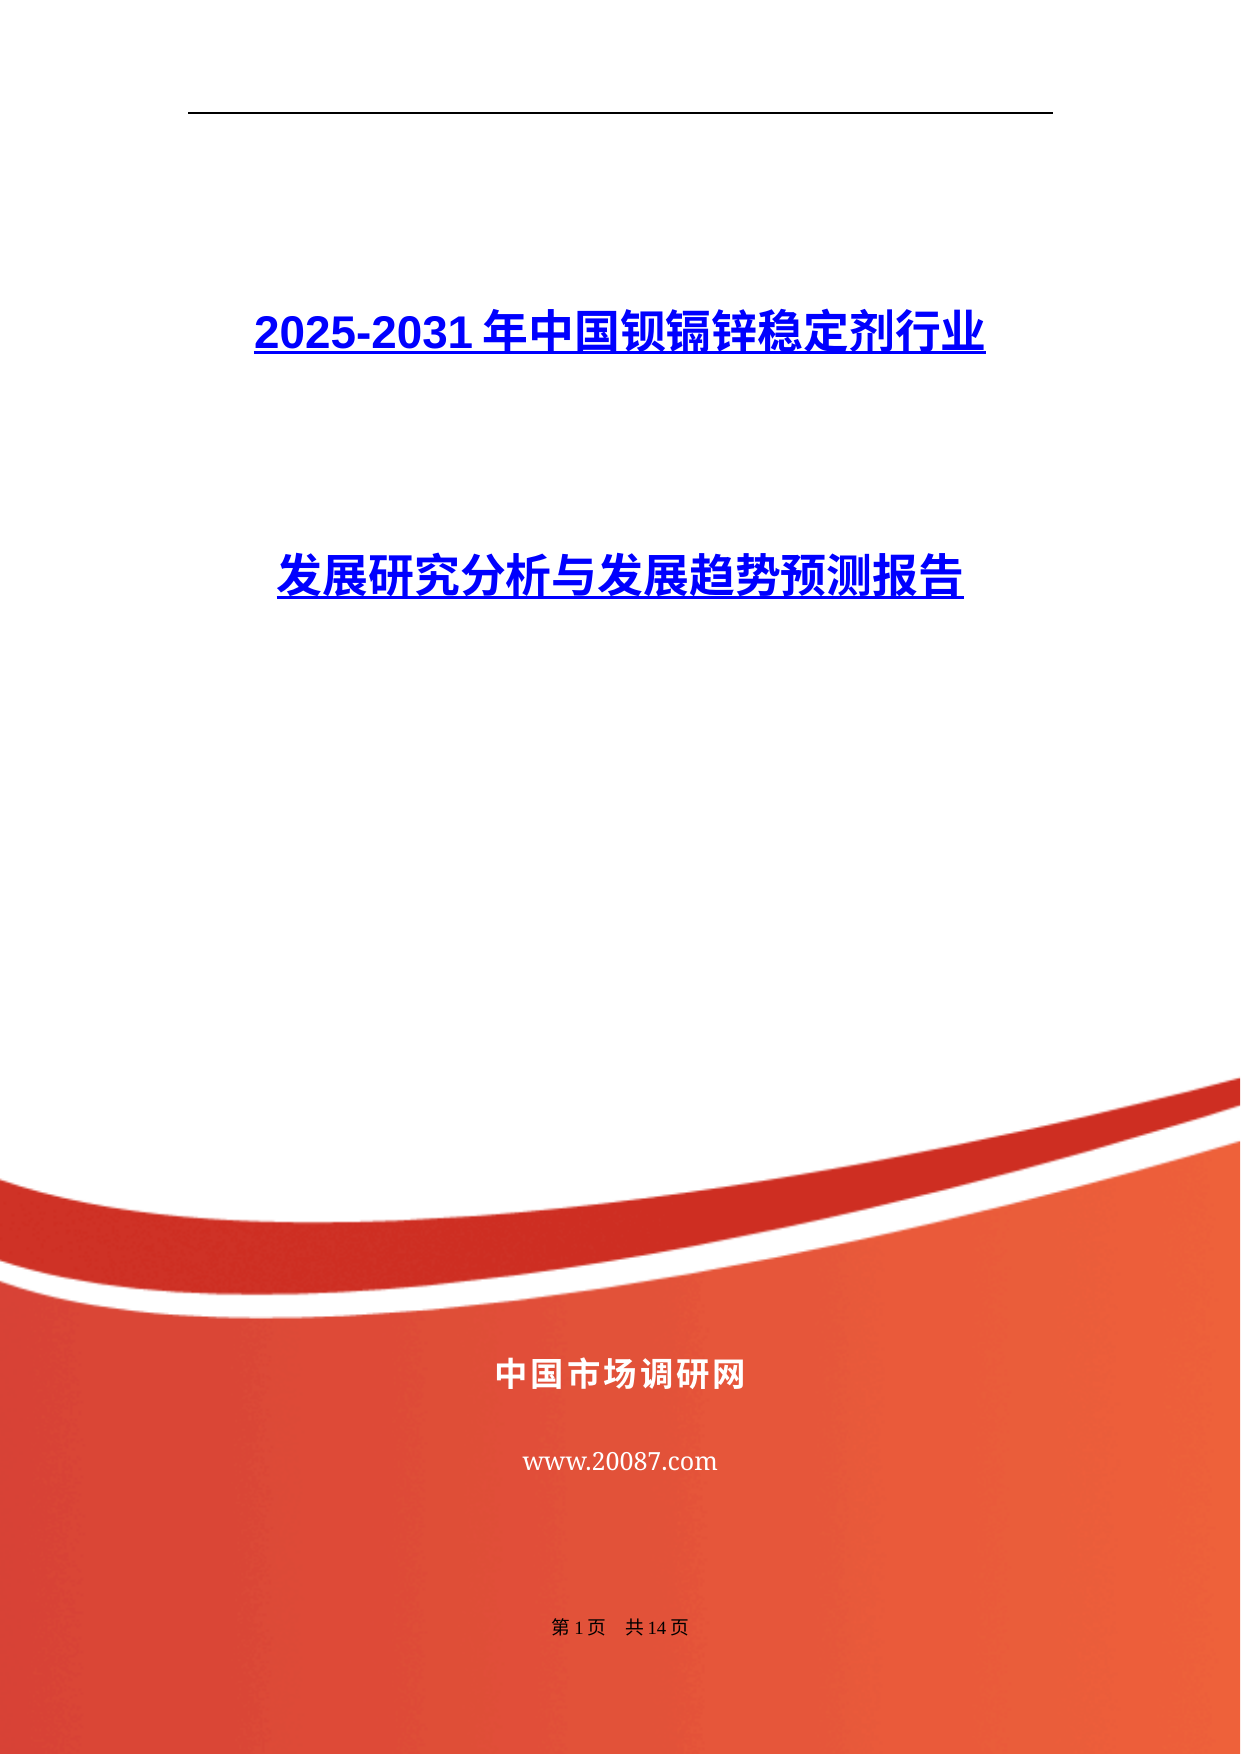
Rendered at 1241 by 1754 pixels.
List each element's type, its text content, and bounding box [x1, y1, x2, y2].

subtitle 中国市场调研网 [187, 1339, 1053, 1404]
text www.20087.com [187, 1428, 1053, 1493]
table_header 2025-2031年中国钡镉锌稳定剂行业发展研究分析与发展趋势预测报告 [188, 207, 1053, 773]
picture [0, 1006, 1241, 1754]
